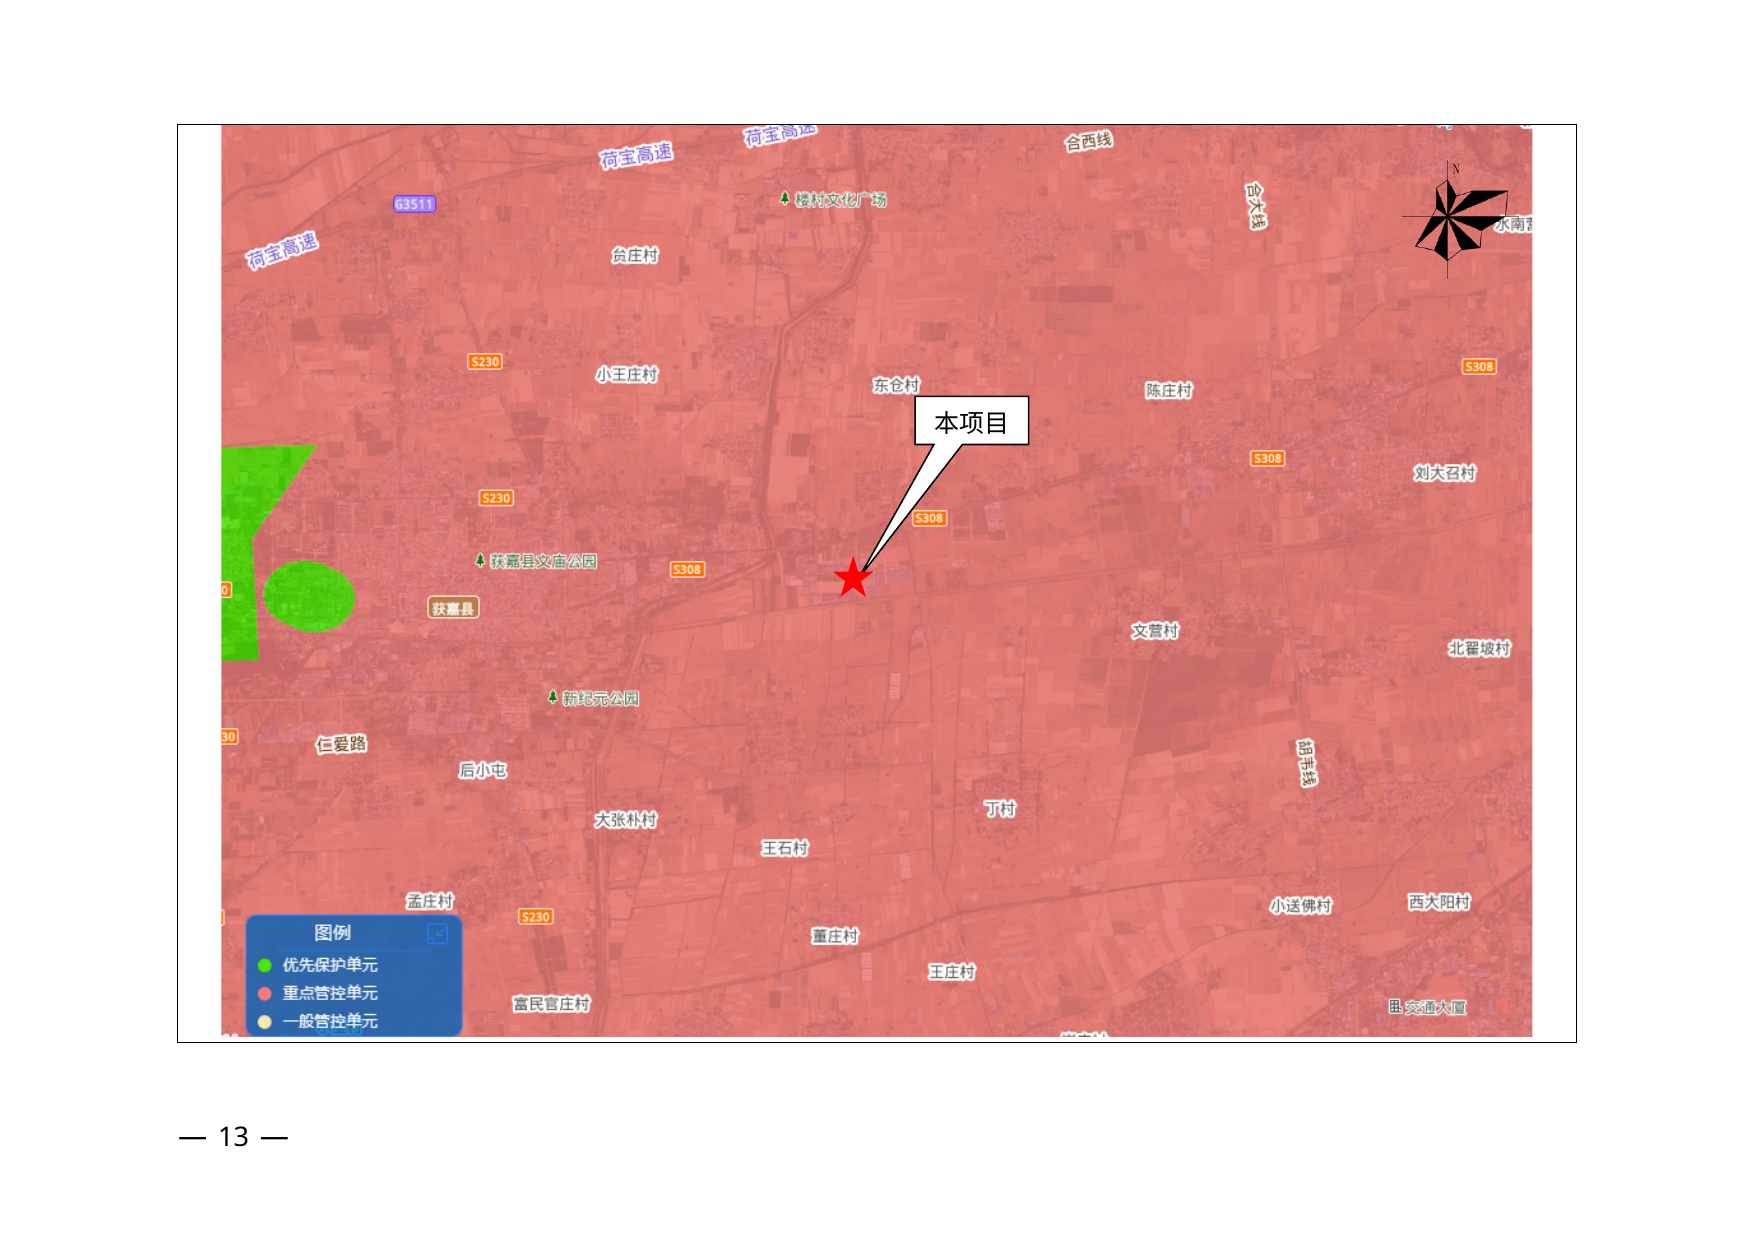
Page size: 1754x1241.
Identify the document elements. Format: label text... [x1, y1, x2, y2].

picture [221, 125, 1533, 1037]
table_header 图1 新乡市环境管控单元图 [178, 125, 1576, 1042]
